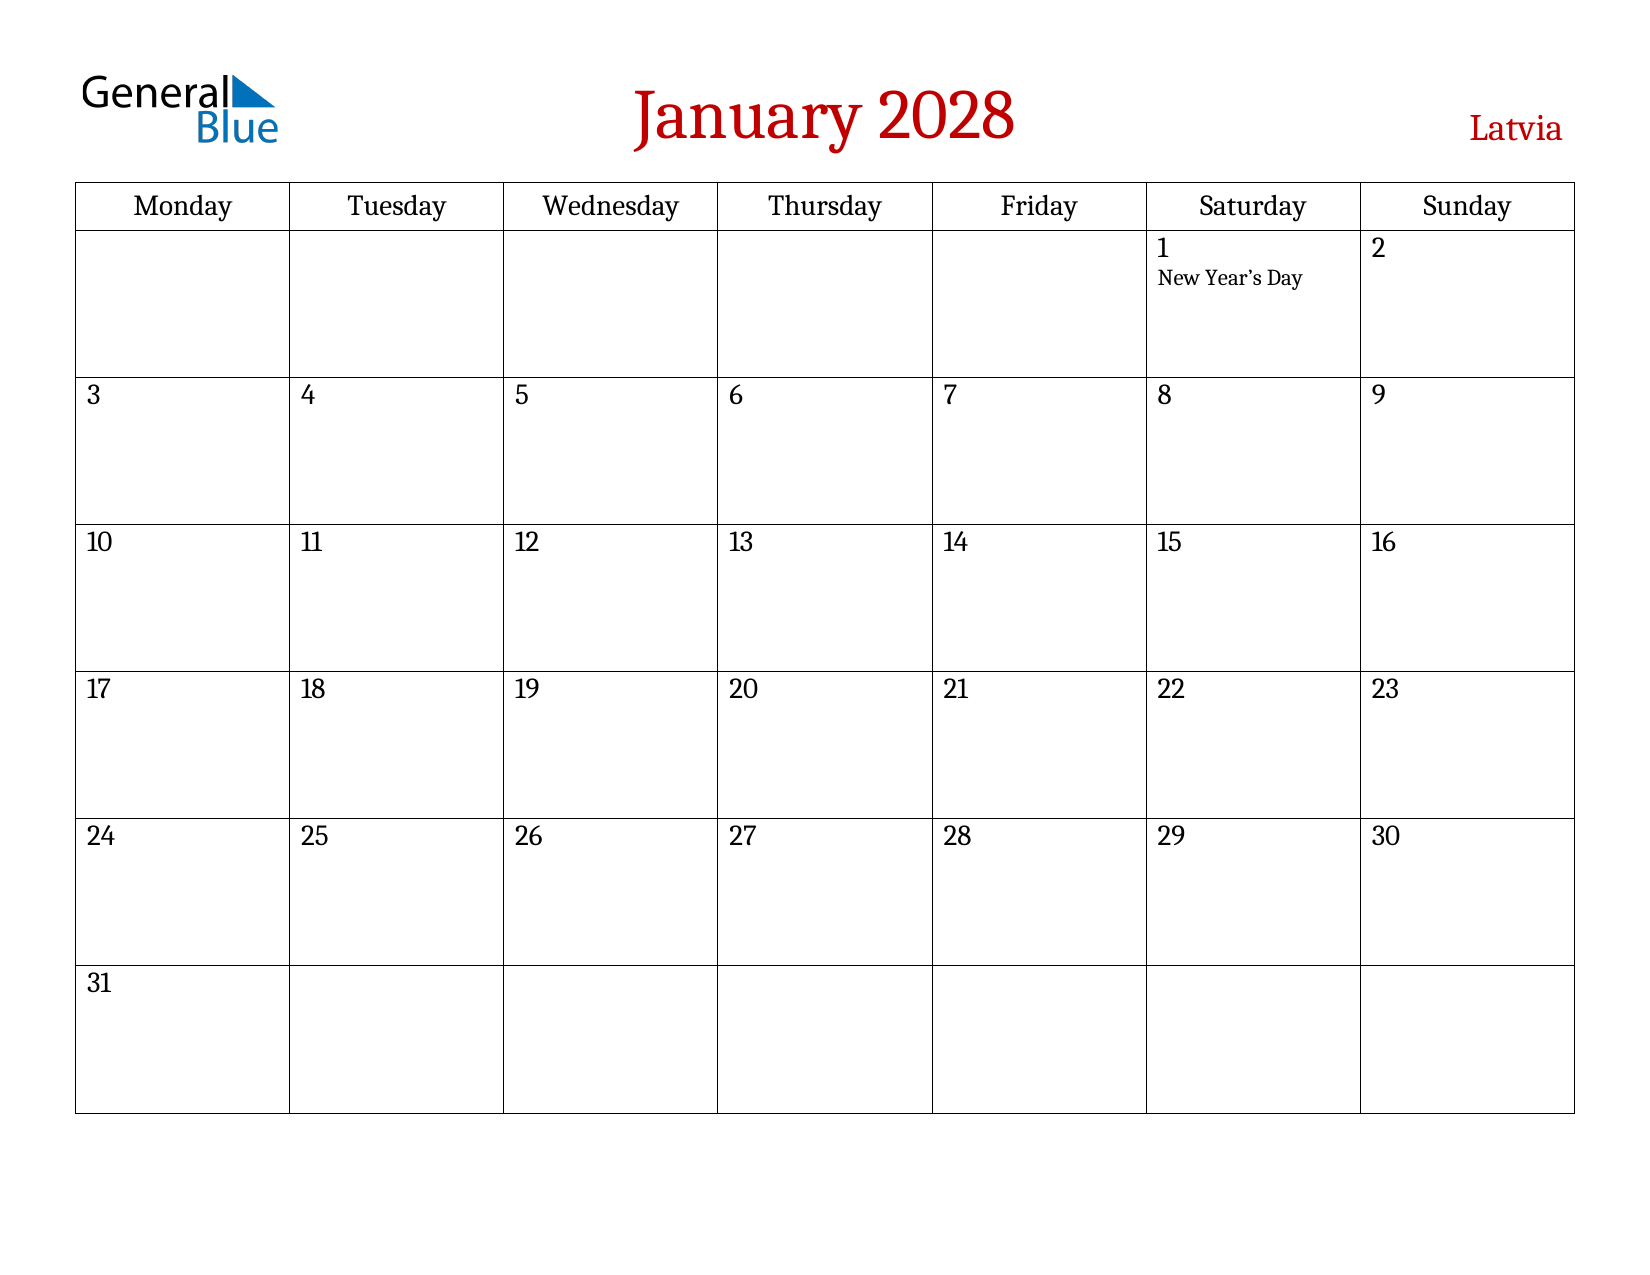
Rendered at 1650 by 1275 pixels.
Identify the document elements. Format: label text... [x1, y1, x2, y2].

table_cell [933, 853, 1146, 965]
table_cell 28 [933, 819, 1146, 853]
table_cell 31 [76, 966, 289, 1000]
table_cell [718, 706, 932, 818]
table_cell [290, 265, 503, 377]
table_cell [504, 231, 717, 264]
table_cell [76, 412, 289, 524]
table_cell Sunday [1361, 183, 1574, 230]
table_cell [504, 1000, 717, 1112]
table_header Latvia [1146, 75, 1574, 182]
table_cell 30 [1361, 819, 1574, 853]
table_header [76, 75, 503, 182]
table_cell [290, 853, 503, 965]
table_cell [718, 265, 932, 377]
table_cell [290, 706, 503, 818]
table_cell [290, 1000, 503, 1112]
table_cell 2 [1361, 231, 1574, 264]
table_cell 13 [718, 525, 932, 559]
table_cell 10 [76, 525, 289, 559]
table_cell [76, 265, 289, 377]
table_cell [1361, 966, 1574, 1000]
table_cell [718, 966, 932, 1000]
table_cell [504, 559, 717, 671]
table_cell 17 [76, 672, 289, 706]
table_cell [718, 231, 932, 264]
table_cell [504, 412, 717, 524]
table_cell [290, 231, 503, 264]
table_cell 9 [1361, 378, 1574, 412]
table_cell 11 [290, 525, 503, 559]
table_cell [1147, 966, 1360, 1000]
table_cell [718, 853, 932, 965]
table_cell 8 [1147, 378, 1360, 412]
table_cell [933, 1000, 1146, 1112]
table_cell 16 [1361, 525, 1574, 559]
table_cell [76, 231, 289, 264]
table_cell [1147, 559, 1360, 671]
table_cell 25 [290, 819, 503, 853]
table_cell [290, 559, 503, 671]
table_cell [718, 412, 932, 524]
table_cell 15 [1147, 525, 1360, 559]
table_cell Wednesday [504, 183, 717, 230]
table_cell [1147, 1000, 1360, 1112]
table_cell [290, 412, 503, 524]
table_cell [933, 559, 1146, 671]
table_cell [76, 559, 289, 671]
table_cell [933, 706, 1146, 818]
table_cell [1147, 412, 1360, 524]
table_cell 5 [504, 378, 717, 412]
table_cell [718, 559, 932, 671]
table_cell [290, 966, 503, 1000]
table_cell [76, 706, 289, 818]
table_cell [1361, 265, 1574, 377]
table_cell 4 [290, 378, 503, 412]
table_cell 24 [76, 819, 289, 853]
table_cell New Year’s Day [1147, 265, 1360, 377]
table_cell [718, 1000, 932, 1112]
picture [82, 75, 278, 143]
table_cell [504, 853, 717, 965]
table_cell 22 [1147, 672, 1360, 706]
table_cell Monday [76, 183, 289, 230]
table_cell 3 [76, 378, 289, 412]
table_cell [933, 265, 1146, 377]
table_cell [1147, 853, 1360, 965]
table_cell [1361, 1000, 1574, 1112]
table_header January 2028 [504, 75, 1146, 182]
table_cell 21 [933, 672, 1146, 706]
table_cell [933, 412, 1146, 524]
table_cell [933, 966, 1146, 1000]
table_cell [76, 1000, 289, 1112]
table_cell 29 [1147, 819, 1360, 853]
table_cell 19 [504, 672, 717, 706]
table_cell [1361, 412, 1574, 524]
table_cell 20 [718, 672, 932, 706]
table_cell [1361, 559, 1574, 671]
table_cell [504, 966, 717, 1000]
table_cell Thursday [718, 183, 932, 230]
table_cell 6 [718, 378, 932, 412]
table_cell [1361, 706, 1574, 818]
table_cell [1361, 853, 1574, 965]
table_cell 14 [933, 525, 1146, 559]
table_cell [76, 853, 289, 965]
table_cell 7 [933, 378, 1146, 412]
table_cell Friday [933, 183, 1146, 230]
table_cell [504, 706, 717, 818]
table_cell [933, 231, 1146, 264]
table_cell Tuesday [290, 183, 503, 230]
table_cell [504, 265, 717, 377]
table_cell 26 [504, 819, 717, 853]
table_cell 1 [1147, 231, 1360, 264]
table_cell [1147, 706, 1360, 818]
table_cell 18 [290, 672, 503, 706]
table_cell Saturday [1147, 183, 1360, 230]
table_cell 12 [504, 525, 717, 559]
table_cell 27 [718, 819, 932, 853]
table_cell 23 [1361, 672, 1574, 706]
